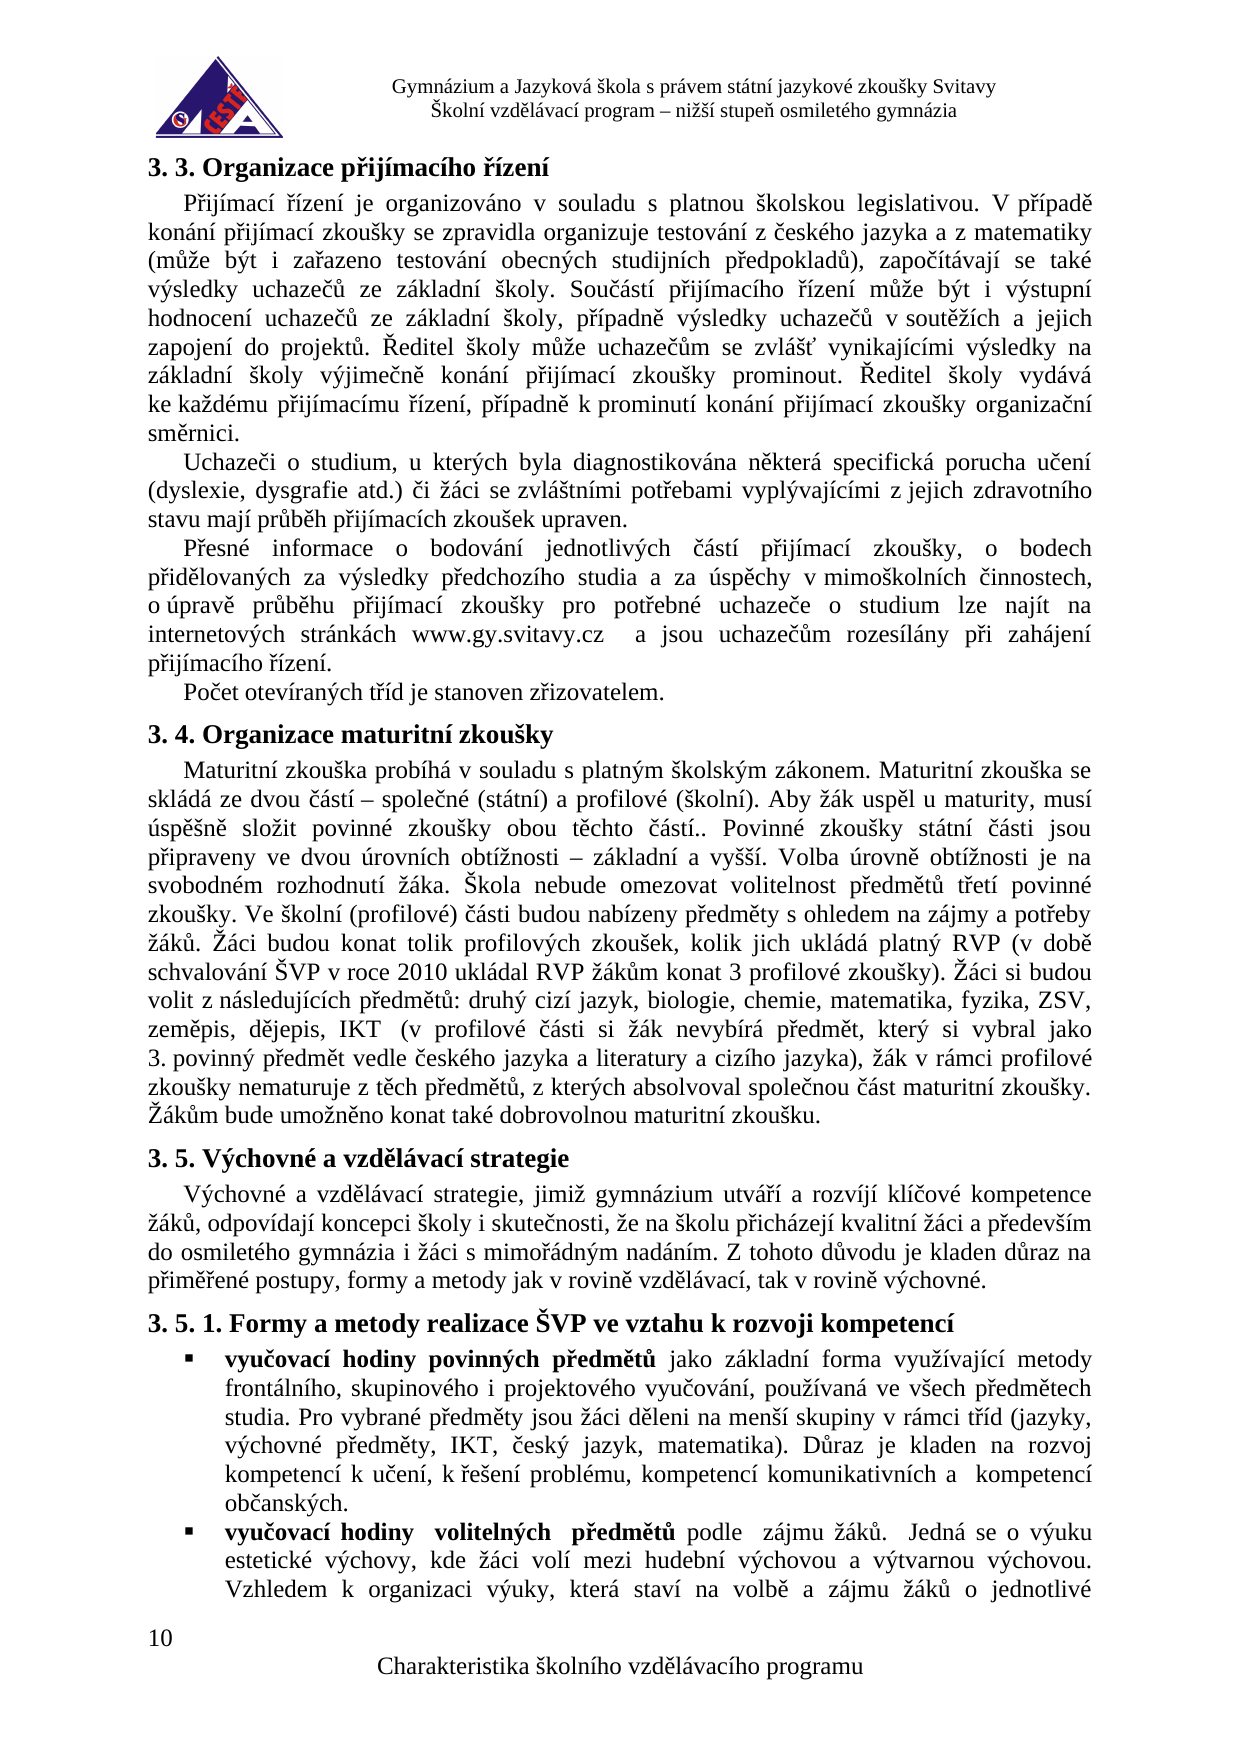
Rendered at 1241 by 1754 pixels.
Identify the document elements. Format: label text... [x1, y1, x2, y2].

text Počet otevíraných tříd je stanoven zřizovatelem. [148, 677, 1092, 706]
text Uchazeči o studium, u kterých byla diagnostikována některá specifická porucha učení (dyslexie, dysgrafie atd.) či žáci se zvláštními potřebami vyplývajícími z jejich zdravotního stavu mají průběh přijímacích zkoušek upraven. [148, 447, 1092, 533]
text 3. 3. Organizace přijímacího řízení [148, 151, 1092, 182]
text Maturitní zkouška probíhá v souladu s platným školským zákonem. Maturitní zkouška se skládá ze dvou částí – společné (státní) a profilové (školní). Aby žák uspěl u maturity, musí úspěšně složit povinné zkoušky obou těchto částí.. Povinné zkoušky státní části jsou připraveny ve dvou úrovních obtížnosti – základní a vyšší. Volba úrovně obtížnosti je na svobodném rozhodnutí žáka. Škola nebude omezovat volitelnost předmětů třetí povinné zkoušky. Ve školní (profilové) části budou nabízeny předměty s ohledem na zájmy a potřeby žáků. Žáci budou konat tolik profilových zkoušek, kolik jich ukládá platný RVP (v době schvalování ŠVP v roce 2010 ukládal RVP žákům konat 3 profilové zkoušky). Žáci si budou volit z následujících předmětů: druhý cizí jazyk, biologie, chemie, matematika, fyzika, ZSV, zeměpis, dějepis, IKT (v profilové části si žák nevybírá předmět, který si vybral jako 3. povinný předmět vedle českého jazyka a literatury a cizího jazyka), žák v rámci profilové zkoušky nematuruje z těch předmětů, z kterých absolvoval společnou část maturitní zkoušky. Žákům bude umožněno konat také dobrovolnou maturitní zkoušku. [148, 756, 1092, 1129]
text 3. 4. Organizace maturitní zkoušky [148, 718, 1092, 749]
text Výchovné a vzdělávací strategie, jimiž gymnázium utváří a rozvíjí klíčové kompetence žáků, odpovídají koncepci školy i skutečnosti, že na školu přicházejí kvalitní žáci a především do osmiletého gymnázia i žáci s mimořádným nadáním. Z tohoto důvodu je kladen důraz na přiměřené postupy, formy a metody jak v rovině vzdělávací, tak v rovině výchovné. [148, 1179, 1092, 1294]
picture [155, 56, 283, 138]
text 3. 5. 1. Formy a metody realizace ŠVP ve vztahu k rozvoji kompetencí [148, 1307, 1092, 1338]
text Přijímací řízení je organizováno v souladu s platnou školskou legislativou. V případě konání přijímací zkoušky se zpravidla organizuje testování z českého jazyka a z matematiky (může být i zařazeno testování obecných studijních předpokladů), započítávají se také výsledky uchazečů ze základní školy. Součástí přijímacího řízení může být i výstupní hodnocení uchazečů ze základní školy, případně výsledky uchazečů v soutěžích a jejich zapojení do projektů. Ředitel školy může uchazečům se zvlášť vynikajícími výsledky na základní školy výjimečně konání přijímací zkoušky prominout. Ředitel školy vydává ke každému přijímacímu řízení, případně k prominutí konání přijímací zkoušky organizační směrnici. [148, 188, 1092, 447]
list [183, 1517, 1092, 1603]
text Přesné informace o bodování jednotlivých částí přijímací zkoušky, o bodech přidělovaných za výsledky předchozího studia a za úspěchy v mimoškolních činnostech, o úpravě průběhu přijímací zkoušky pro potřebné uchazeče o studium lze najít na internetových stránkách www.gy.svitavy.cz a jsou uchazečům rozesílány při zahájení přijímacího řízení. [148, 533, 1092, 677]
text 3. 5. Výchovné a vzdělávací strategie [148, 1142, 1092, 1173]
list vyučovací hodiny povinných předmětů jako základní forma využívající metody frontálního, skupinového i projektového vyučování, používaná ve všech předmětech studia. Pro vybrané předměty jsou žáci děleni na menší skupiny v rámci tříd (jazyky, výchovné předměty, IKT, český jazyk, matematika). Důraz je kladen na rozvoj kompetencí k učení, k řešení problému, kompetencí komunikativních a kompetencí občanských. [183, 1344, 1092, 1517]
